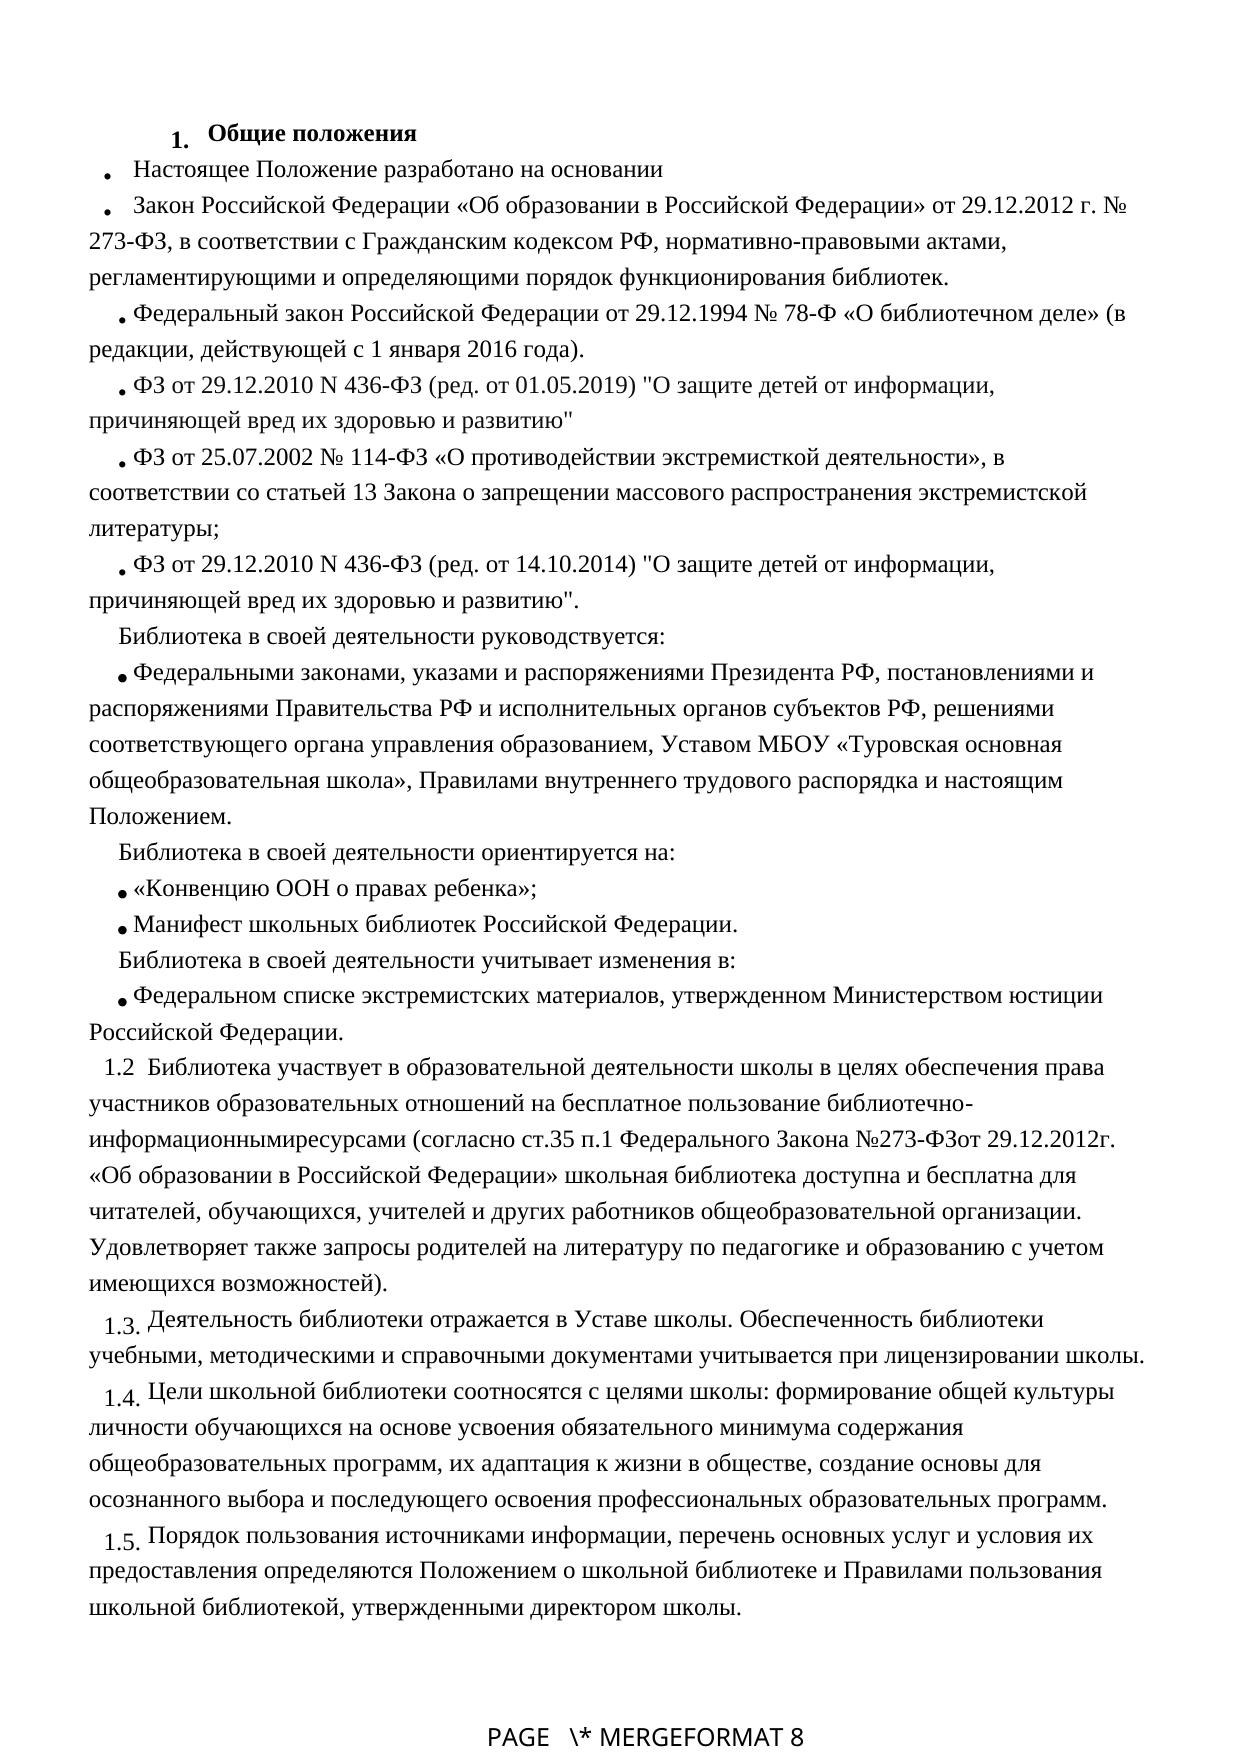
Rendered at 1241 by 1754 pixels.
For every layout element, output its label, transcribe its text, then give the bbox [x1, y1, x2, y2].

list Федеральном списке экстремистских материалов, утвержденном Министерством юстиции Российской Федерации. [88, 981, 1152, 1052]
list Деятельность библиотеки отражается в Уставе школы. Обеспеченность библиотеки учебными, методическими и справочными документами учитывается при лицензировании школы. [88, 1304, 1152, 1376]
list Манифест школьных библиотек Российской Федерации. [88, 909, 1152, 945]
list ФЗ от 25.07.2002 № 114-ФЗ «О противодействии экстремисткой деятельности», в соответствии со статьей 13 Закона о запрещении массового распространения экстремистской литературы; [88, 442, 1152, 549]
list Федеральными законами, указами и распоряжениями Президента РФ, постановлениями и распоряжениями Правительства РФ и исполнительных органов субъектов РФ, решениями соответствующего органа управления образованием, Уставом МБОУ «Туровская основная общеобразовательная школа», Правилами внутреннего трудового распорядка и настоящим Положением. [88, 657, 1152, 837]
text Библиотека в своей деятельности ориентируется на: [88, 837, 1152, 873]
list ФЗ от 29.12.2010 N 436-ФЗ (ред. от 14.10.2014) "О защите детей от информации, причиняющей вред их здоровью и развитию". [88, 549, 1152, 621]
list ФЗ от 29.12.2010 N 436-ФЗ (ред. от 01.05.2019) "О защите детей от информации, причиняющей вред их здоровью и развитию" [88, 370, 1152, 442]
list Цели школьной библиотеки соотносятся с целями школы: формирование общей культуры личности обучающихся на основе усвоения обязательного минимума содержания общеобразовательных программ, их адаптация к жизни в обществе, создание основы для осознанного выбора и последующего освоения профессиональных образовательных программ. [88, 1376, 1152, 1520]
text Библиотека в своей деятельности учитывает изменения в: [88, 945, 1152, 981]
text Библиотека в своей деятельности руководствуется: [88, 621, 1152, 657]
list Общие положения [170, 118, 1152, 154]
list Закон Российской Федерации «Об образовании в Российской Федерации» от 29.12.2012 г. № 273-ФЗ, в соответствии с Гражданским кодексом РФ, нормативно-правовыми актами, регламентирующими и определяющими порядок функционирования библиотек. [88, 190, 1152, 298]
list Настоящее Положение разработано на основании [88, 154, 1152, 190]
text 1.2 Библиотека участвует в образовательной деятельности школы в целях обеспечения права участников образовательных отношений на бесплатное пользование библиотечноинформационнымиресурсами (согласно ст.35 п.1 Федерального Закона №273-ФЗот 29.12.2012г. «Об образовании в Российской Федерации» школьная библиотека доступна и бесплатна для читателей, обучающихся, учителей и других работников общеобразовательной организации. Удовлетворяет также запросы родителей на литературу по педагогике и образованию с учетом имеющихся возможностей). [88, 1052, 1152, 1304]
list «Конвенцию ООН о правах ребенка»; [88, 873, 1152, 909]
list Федеральный закон Российской Федерации от 29.12.1994 № 78-Ф «О библиотечном деле» (в редакции, действующей с 1 января 2016 года). [88, 298, 1152, 370]
list Порядок пользования источниками информации, перечень основных услуг и условия их предоставления определяются Положением о школьной библиотеке и Правилами пользования школьной библиотекой, утвержденными директором школы. [88, 1520, 1152, 1627]
